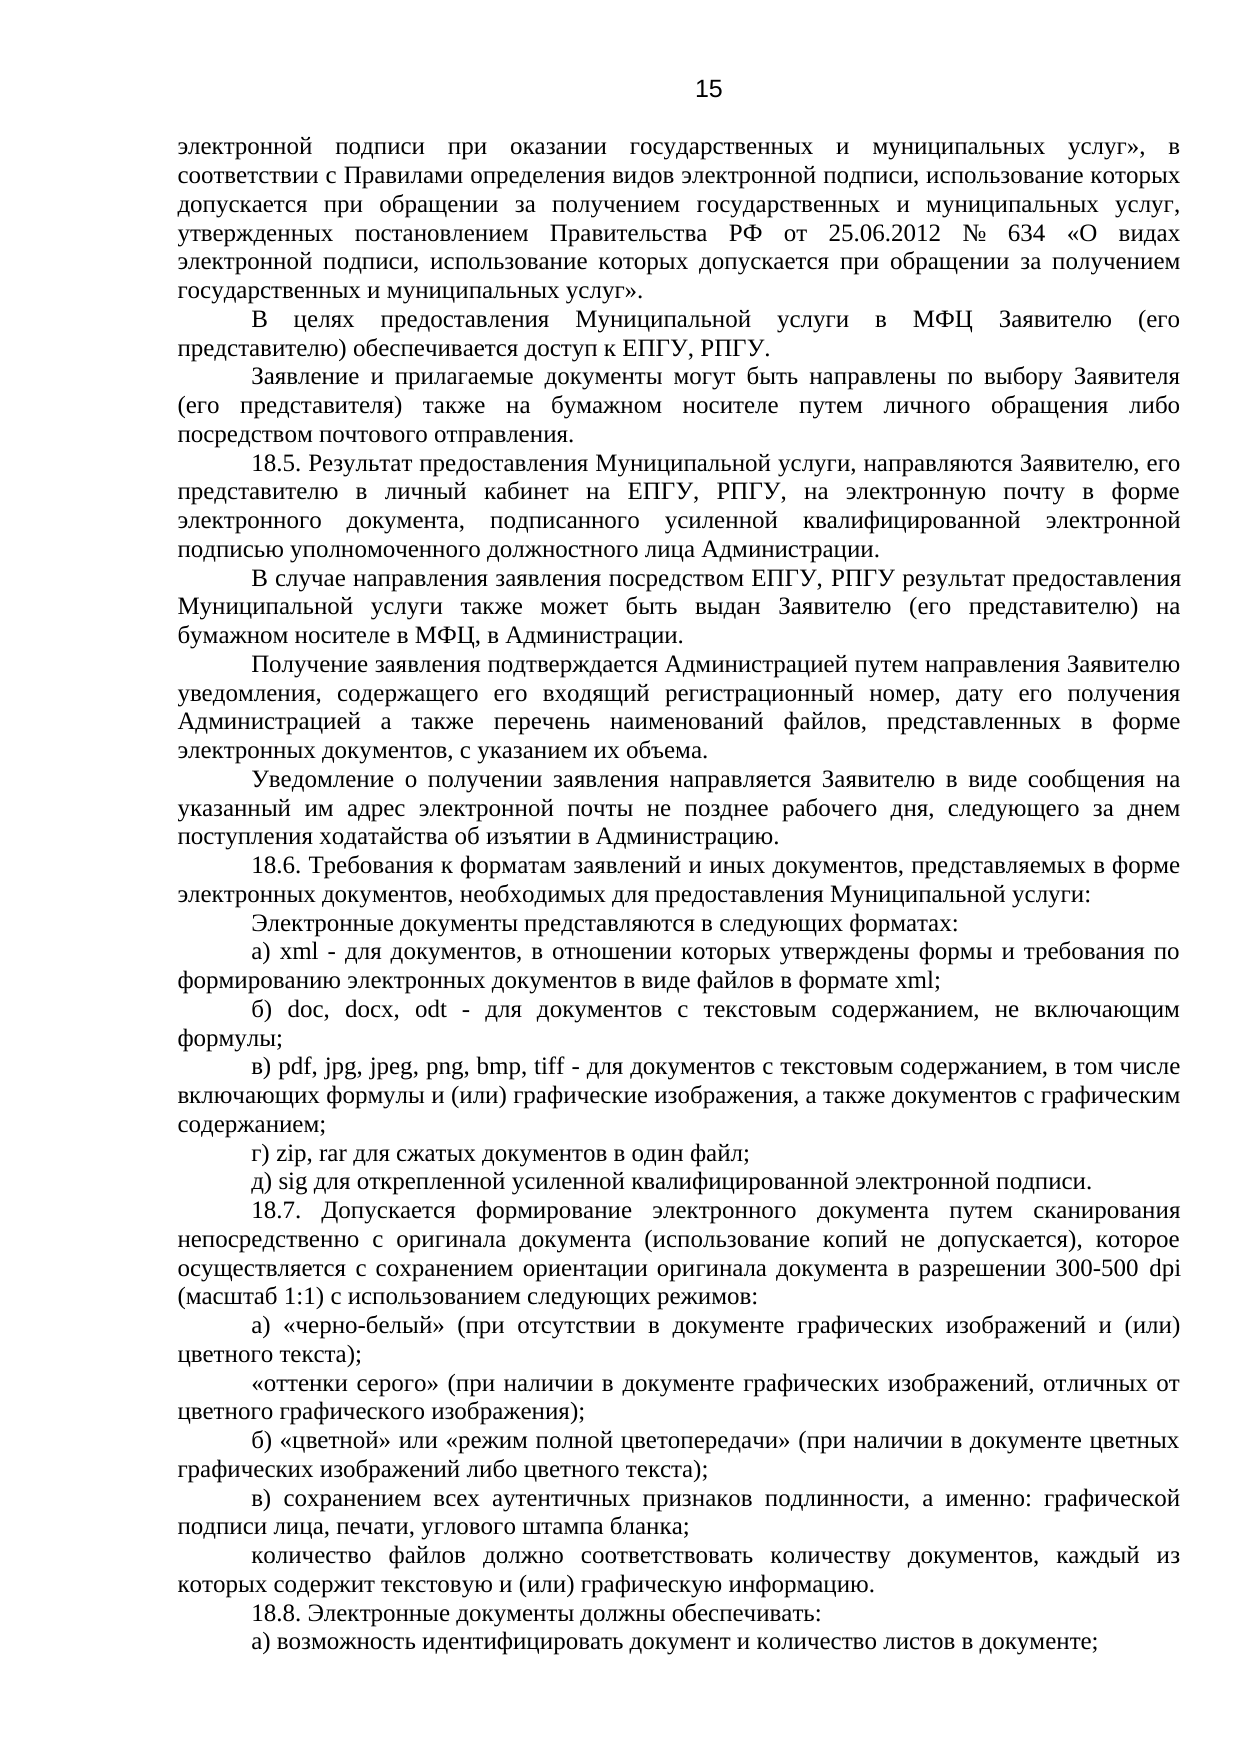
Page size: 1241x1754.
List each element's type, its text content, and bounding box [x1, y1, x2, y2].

text В случае направления заявления посредством ЕПГУ, РПГУ результат предоставления Муниципальной услуги также может быть выдан Заявителю (его представителю) на бумажном носителе в МФЦ, в Администрации. [177, 563, 1181, 649]
text Заявление и прилагаемые документы могут быть направлены по выбору Заявителя (его представителя) также на бумажном носителе путем личного обращения либо посредством почтового отправления. [177, 361, 1181, 448]
text а) xml - для документов, в отношении которых утверждены формы и требования по формированию электронных документов в виде файлов в формате xml; [177, 936, 1181, 994]
text б) doc, docx, odt - для документов с текстовым содержанием, не включающим формулы; [177, 994, 1181, 1051]
text 18.5. Результат предоставления Муниципальной услуги, направляются Заявителю, его представителю в личный кабинет на ЕПГУ, РПГУ, на электронную почту в форме электронного документа, подписанного усиленной квалифицированной электронной подписью уполномоченного должностного лица Администрации. [177, 448, 1181, 563]
text Уведомление о получении заявления направляется Заявителю в виде сообщения на указанный им адрес электронной почты не позднее рабочего дня, следующего за днем поступления ходатайства об изъятии в Администрацию. [177, 764, 1181, 850]
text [177, 131, 1181, 304]
text 18.6. Требования к форматам заявлений и иных документов, представляемых в форме электронных документов, необходимых для предоставления Муниципальной услуги: [177, 850, 1181, 908]
text г) zip, rar для сжатых документов в один файл; [177, 1138, 1181, 1166]
text В целях предоставления Муниципальной услуги в МФЦ Заявителю (его представителю) обеспечивается доступ к ЕПГУ, РПГУ. [177, 304, 1181, 361]
text 18.8. Электронные документы должны обеспечивать: [177, 1598, 1181, 1626]
text б) «цветной» или «режим полной цветопередачи» (при наличии в документе цветных графических изображений либо цветного текста); [177, 1425, 1181, 1483]
text в) сохранением всех аутентичных признаков подлинности, а именно: графической подписи лица, печати, углового штампа бланка; [177, 1483, 1181, 1540]
text количество файлов должно соответствовать количеству документов, каждый из которых содержит текстовую и (или) графическую информацию. [177, 1540, 1181, 1598]
text 18.7. Допускается формирование электронного документа путем сканирования непосредственно с оригинала документа (использование копий не допускается), которое осуществляется с сохранением ориентации оригинала документа в разрешении 300-500 dpi (масштаб 1:1) с использованием следующих режимов: [177, 1195, 1181, 1310]
text Получение заявления подтверждается Администрацией путем направления Заявителю уведомления, содержащего его входящий регистрационный номер, дату его получения Администрацией а также перечень наименований файлов, представленных в форме электронных документов, с указанием их объема. [177, 649, 1181, 764]
text «оттенки серого» (при наличии в документе графических изображений, отличных от цветного графического изображения); [177, 1368, 1181, 1425]
text а) возможность идентифицировать документ и количество листов в документе; [177, 1626, 1181, 1655]
text д) sig для открепленной усиленной квалифицированной электронной подписи. [177, 1166, 1181, 1195]
text а) «черно-белый» (при отсутствии в документе графических изображений и (или) цветного текста); [177, 1310, 1181, 1368]
text в) pdf, jpg, jpeg, png, bmp, tiff - для документов с текстовым содержанием, в том числе включающих формулы и (или) графические изображения, а также документов с графическим содержанием; [177, 1051, 1181, 1138]
text Электронные документы представляются в следующих форматах: [177, 908, 1181, 936]
